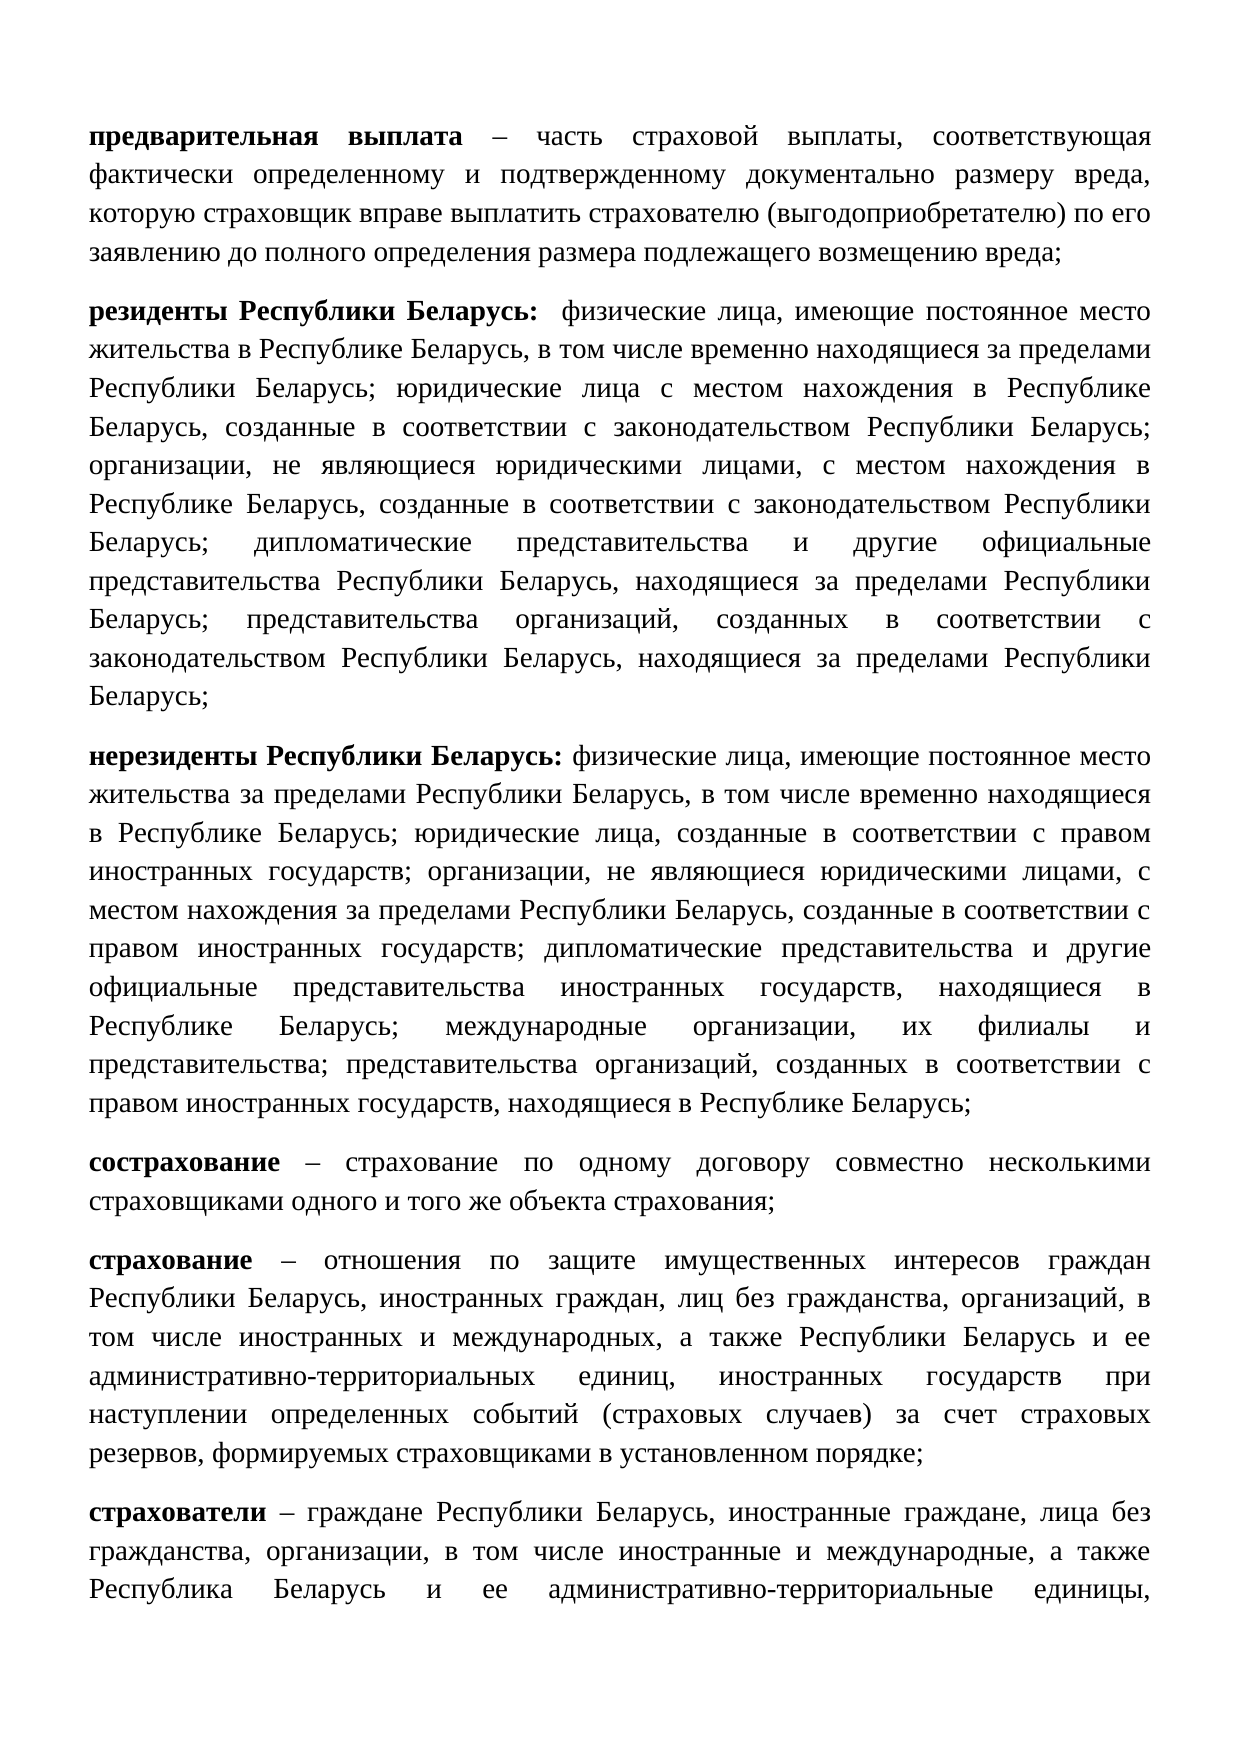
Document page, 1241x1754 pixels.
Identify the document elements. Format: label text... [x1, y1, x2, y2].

text сострахование – страхование по одному договору совместно несколькими страховщиками одного и того же объекта страхования; [88, 1144, 1152, 1216]
text предварительная выплата – часть страховой выплаты, соответствующая фактически определенному и подтвержденному документально размеру вреда, которую страховщик вправе выплатить страхователю (выгодоприобретателю) по его заявлению до полного определения размера подлежащего возмещению вреда; [88, 118, 1152, 267]
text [88, 1494, 1152, 1605]
text страхование – отношения по защите имущественных интересов граждан Республики Беларусь, иностранных граждан, лиц без гражданства, организаций, в том числе иностранных и международных, а также Республики Беларусь и ее административно-территориальных единиц, иностранных государств при наступлении определенных событий (страховых случаев) за счет страховых резервов, формируемых страховщиками в установленном порядке; [88, 1242, 1152, 1468]
text резиденты Республики Беларусь: физические лица, имеющие постоянное место жительства в Республике Беларусь, в том числе временно находящиеся за пределами Республики Беларусь; юридические лица с местом нахождения в Республике Беларусь, созданные в соответствии с законодательством Республики Беларусь; организации, не являющиеся юридическими лицами, с местом нахождения в Республике Беларусь, созданные в соответствии с законодательством Республики Беларусь; дипломатические представительства и другие официальные представительства Республики Беларусь, находящиеся за пределами Республики Беларусь; представительства организаций, созданных в соответствии с законодательством Республики Беларусь, находящиеся за пределами Республики Беларусь; [88, 293, 1152, 712]
text нерезиденты Республики Беларусь: физические лица, имеющие постоянное место жительства за пределами Республики Беларусь, в том числе временно находящиеся в Республике Беларусь; юридические лица, созданные в соответствии с правом иностранных государств; организации, не являющиеся юридическими лицами, с местом нахождения за пределами Республики Беларусь, созданные в соответствии с правом иностранных государств; дипломатические представительства и другие официальные представительства иностранных государств, находящиеся в Республике Беларусь; международные организации, их филиалы и представительства; представительства организаций, созданных в соответствии с правом иностранных государств, находящиеся в Республике Беларусь; [88, 738, 1152, 1118]
